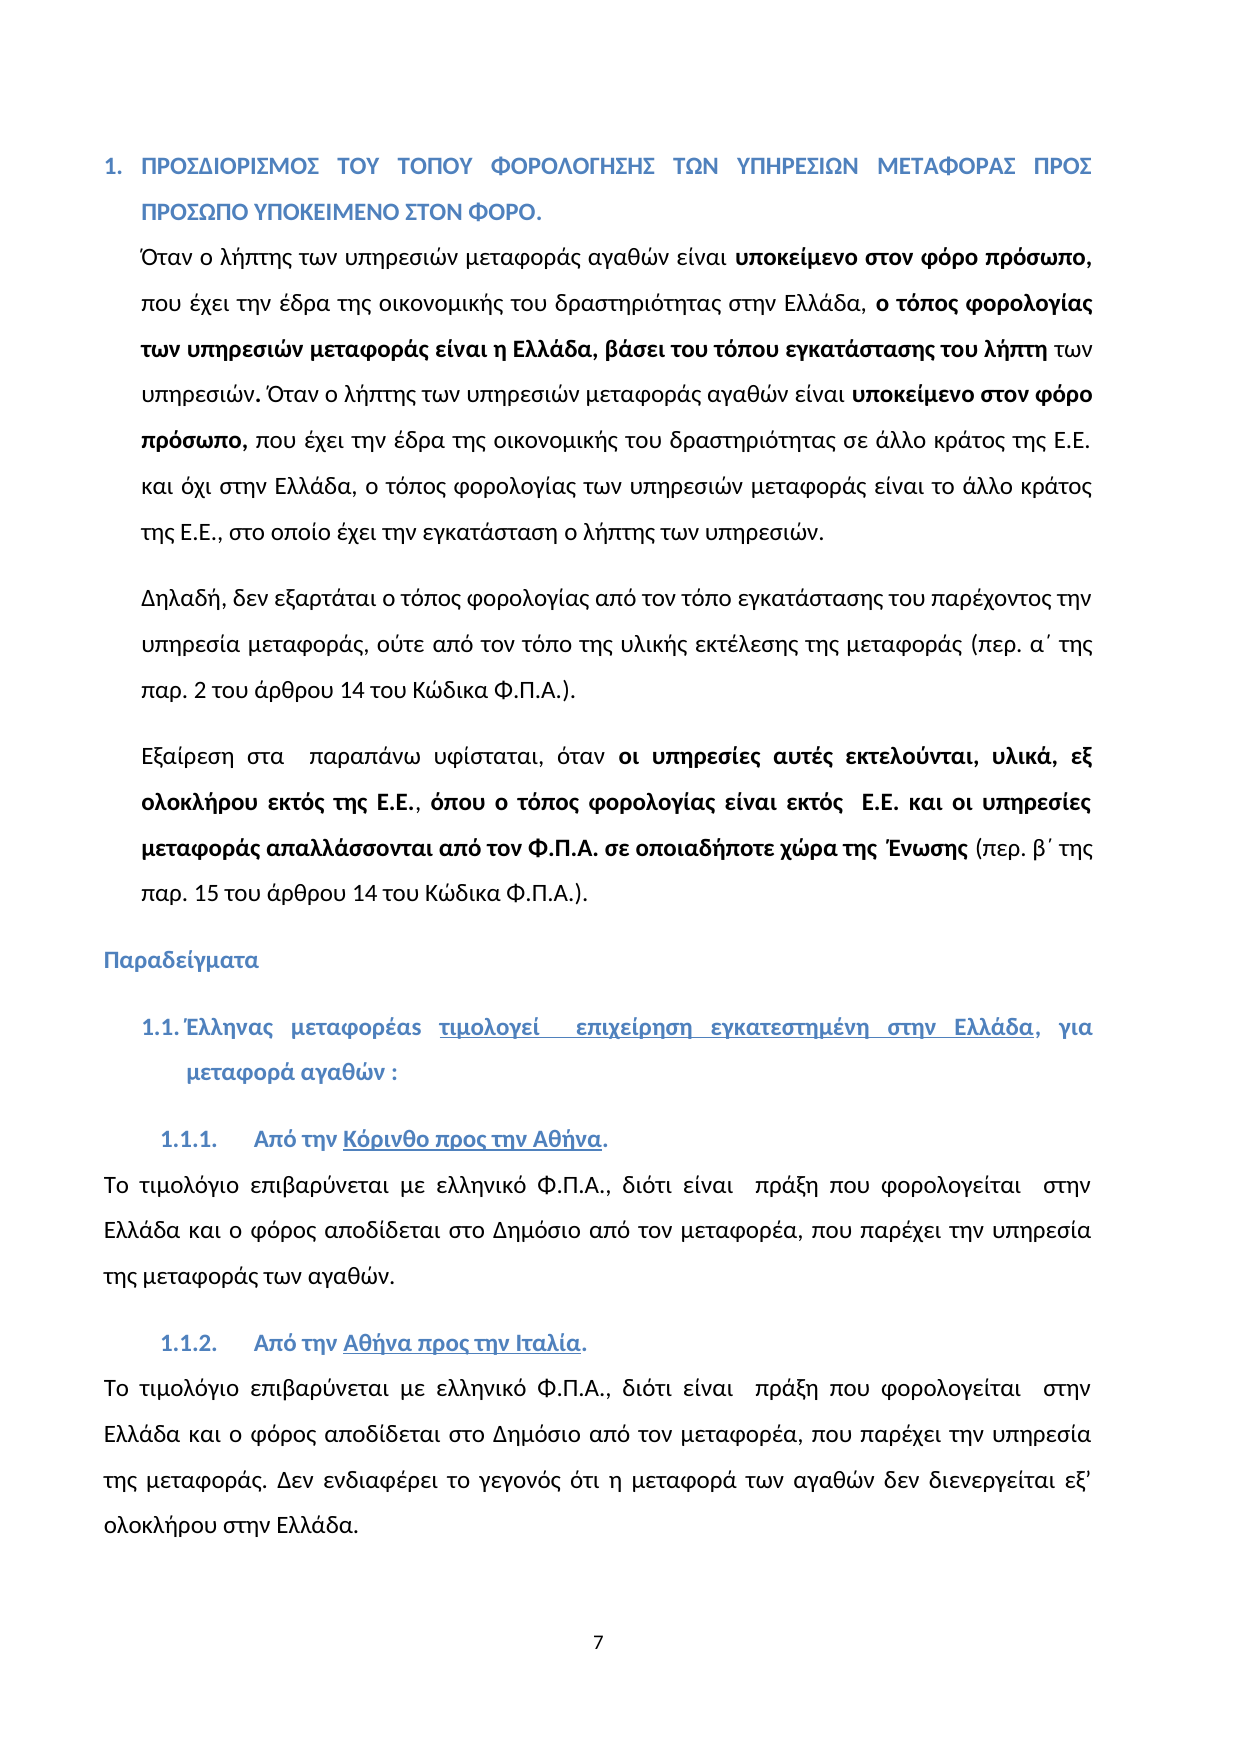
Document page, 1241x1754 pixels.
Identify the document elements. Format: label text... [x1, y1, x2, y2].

text Το τιμολόγιο επιβαρύνεται με ελληνικό Φ.Π.Α., διότι είναι πράξη που φορολογείται στην Ελλάδα και ο φόρος αποδίδεται στο Δημόσιο από τον μεταφορέα, που παρέχει την υπηρεσία της μεταφοράς των αγαθών. [103, 1169, 1093, 1291]
text Εξαίρεση στα παραπάνω υφίσταται, όταν οι υπηρεσίες αυτές εκτελούνται, υλικά, εξ ολοκλήρου εκτός της Ε.Ε., όπου ο τόπος φορολογίας είναι εκτός Ε.Ε. και οι υπηρεσίες μεταφοράς απαλλάσσονται από τον Φ.Π.Α. σε οποιαδήποτε χώρα της Ένωσης (περ. β΄ της παρ. 15 του άρθρου 14 του Κώδικα Φ.Π.Α.). [141, 740, 1093, 908]
text Δηλαδή, δεν εξαρτάται ο τόπος φορολογίας από τον τόπο εγκατάστασης του παρέχοντος την υπηρεσία μεταφοράς, ούτε από τον τόπο της υλικής εκτέλεσης της μεταφοράς (περ. α΄ της παρ. 2 του άρθρου 14 του Κώδικα Φ.Π.Α.). [141, 582, 1093, 704]
subtitle Παραδείγματα [103, 944, 1093, 975]
text Το τιμολόγιο επιβαρύνεται με ελληνικό Φ.Π.Α., διότι είναι πράξη που φορολογείται στην Ελλάδα και ο φόρος αποδίδεται στο Δημόσιο από τον μεταφορέα, που παρέχει την υπηρεσία της μεταφοράς. Δεν ενδιαφέρει το γεγονός ότι η μεταφορά των αγαθών δεν διενεργείται εξ’ ολοκλήρου στην Ελλάδα. [103, 1372, 1093, 1540]
text Όταν ο λήπτης των υπηρεσιών μεταφοράς αγαθών είναι υποκείμενο στον φόρο πρόσωπο, που έχει την έδρα της οικονομικής του δραστηριότητας στην Ελλάδα, ο τόπος φορολογίας των υπηρεσιών μεταφοράς είναι η Ελλάδα, βάσει του τόπου εγκατάστασης του λήπτη των υπηρεσιών. Όταν ο λήπτης των υπηρεσιών μεταφοράς αγαθών είναι υποκείμενο στον φόρο πρόσωπο, που έχει την έδρα της οικονομικής του δραστηριότητας σε άλλο κράτος της Ε.Ε. και όχι στην Ελλάδα, ο τόπος φορολογίας των υπηρεσιών μεταφοράς είναι το άλλο κράτος της Ε.Ε., στο οποίο έχει την εγκατάσταση ο λήπτης των υπηρεσιών. [141, 241, 1093, 546]
subtitle Από την Κόρινθο προς την Αθήνα. [160, 1123, 1093, 1153]
subtitle Έλληνας μεταφορέαs τιμολογεί επιχείρηση εγκατεστημένη στην Ελλάδα, για μεταφορά αγαθών : [141, 1011, 1093, 1087]
subtitle ΠΡΟΣΔΙΟΡΙΣΜΟΣ ΤΟΥ ΤΟΠΟΥ ΦΟΡΟΛΟΓΗΣΗΣ ΤΩΝ ΥΠΗΡΕΣΙΩΝ ΜΕΤΑΦΟΡΑΣ ΠΡΟΣ ΠΡΟΣΩΠΟ ΥΠΟΚΕΙΜΕΝΟ ΣΤΟΝ ΦΟΡΟ. [103, 150, 1093, 226]
subtitle Από την Αθήνα προς την Ιταλία. [160, 1327, 1093, 1357]
